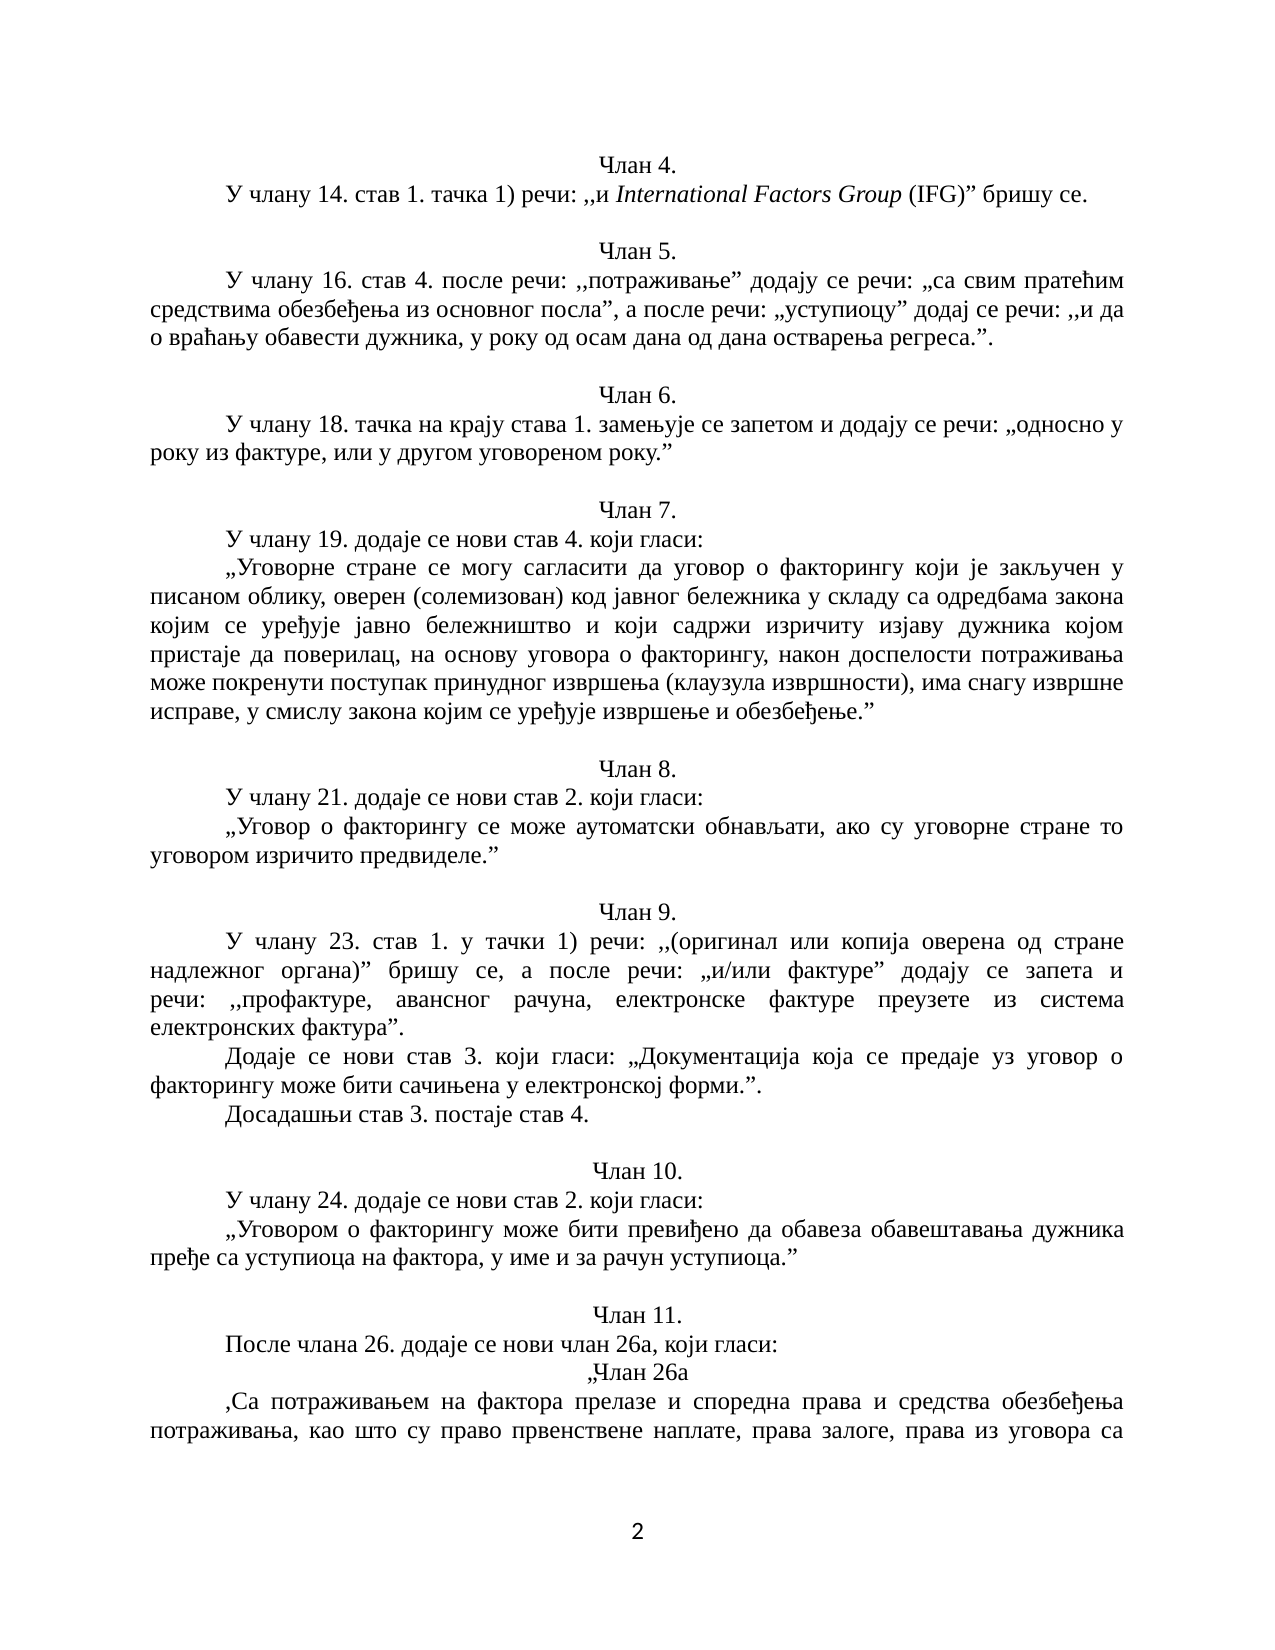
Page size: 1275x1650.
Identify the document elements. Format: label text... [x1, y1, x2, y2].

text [150, 1386, 1125, 1444]
text Члан 10. [150, 1156, 1125, 1185]
text У члану 19. додаје се нови став 4. који гласи: [150, 524, 1125, 552]
text „Уговорне стране се могу сагласити да уговор о факторингу који је закључен у писаном облику, оверен (солемизован) код јавног бележника у складу са одредбама закона којим се уређује јавно бележништво и који садржи изричиту изјаву дужника којом пристаје да поверилац, на основу уговора о факторингу, након доспелости потраживања може покренути поступак принудног извршења (клаузула извршности), има снагу извршне исправе, у смислу закона којим се уређује извршење и обезбеђење.” [150, 552, 1125, 725]
text Члан 11. [150, 1300, 1125, 1329]
text После члана 26. додаје се нови члан 26а, који гласи: [150, 1329, 1125, 1357]
text „Уговором о факторингу може бити превиђено да обавеза обавештавања дужника пређе са уступиоца на фактора, у име и за рачун уступиоца.” [150, 1214, 1125, 1271]
text Члан 5. [150, 236, 1125, 265]
text Додаје се нови став 3. који гласи: „Документација која се предаје уз уговор о факторингу може бити сачињена у електрoнској форми.”. [150, 1041, 1125, 1099]
text У члану 21. додаје се нови став 2. који гласи: [150, 782, 1125, 811]
text У члану 23. став 1. у тачки 1) речи: ,,(оригинал или копија оверена од стране надлежног органа)” бришу се, а после речи: „и/или фактуре” додају се запета и речи: ,,профактуре, авансног рачуна, електронске фактуре преузете из система електронских фактура”. [150, 926, 1125, 1041]
text У члану 18. тачка на крају става 1. замењује се запетом и додају се речи: „односно у року из фактуре, или у другом уговореном року.” [150, 409, 1125, 466]
text Члан 9. [150, 897, 1125, 926]
text Члан 7. [150, 495, 1125, 524]
text „Члан 26а [150, 1357, 1125, 1386]
text Члан 6. [150, 380, 1125, 409]
text У члану 24. додаје се нови став 2. који гласи: [150, 1185, 1125, 1214]
text Члан 4. [150, 150, 1125, 179]
text У члану 14. став 1. тачка 1) речи: ,,и International Factors Group (IFG)” бришу се. [150, 179, 1125, 207]
text Члан 8. [150, 754, 1125, 782]
text Досадашњи став 3. постаје став 4. [150, 1099, 1125, 1127]
text У члану 16. став 4. после речи: ,,потраживање” додају се речи: „са свим пратећим средствима обезбеђења из основног посла”, а после речи: „уступиоцу” додај се речи: ,,и да о враћању обавести дужника, у року од осам дана од дана остварења регреса.”. [150, 265, 1125, 351]
text „Уговор о факторингу се може аутоматски обнављати, ако су уговорне стране то уговором изричито предвиделе.” [150, 811, 1125, 869]
